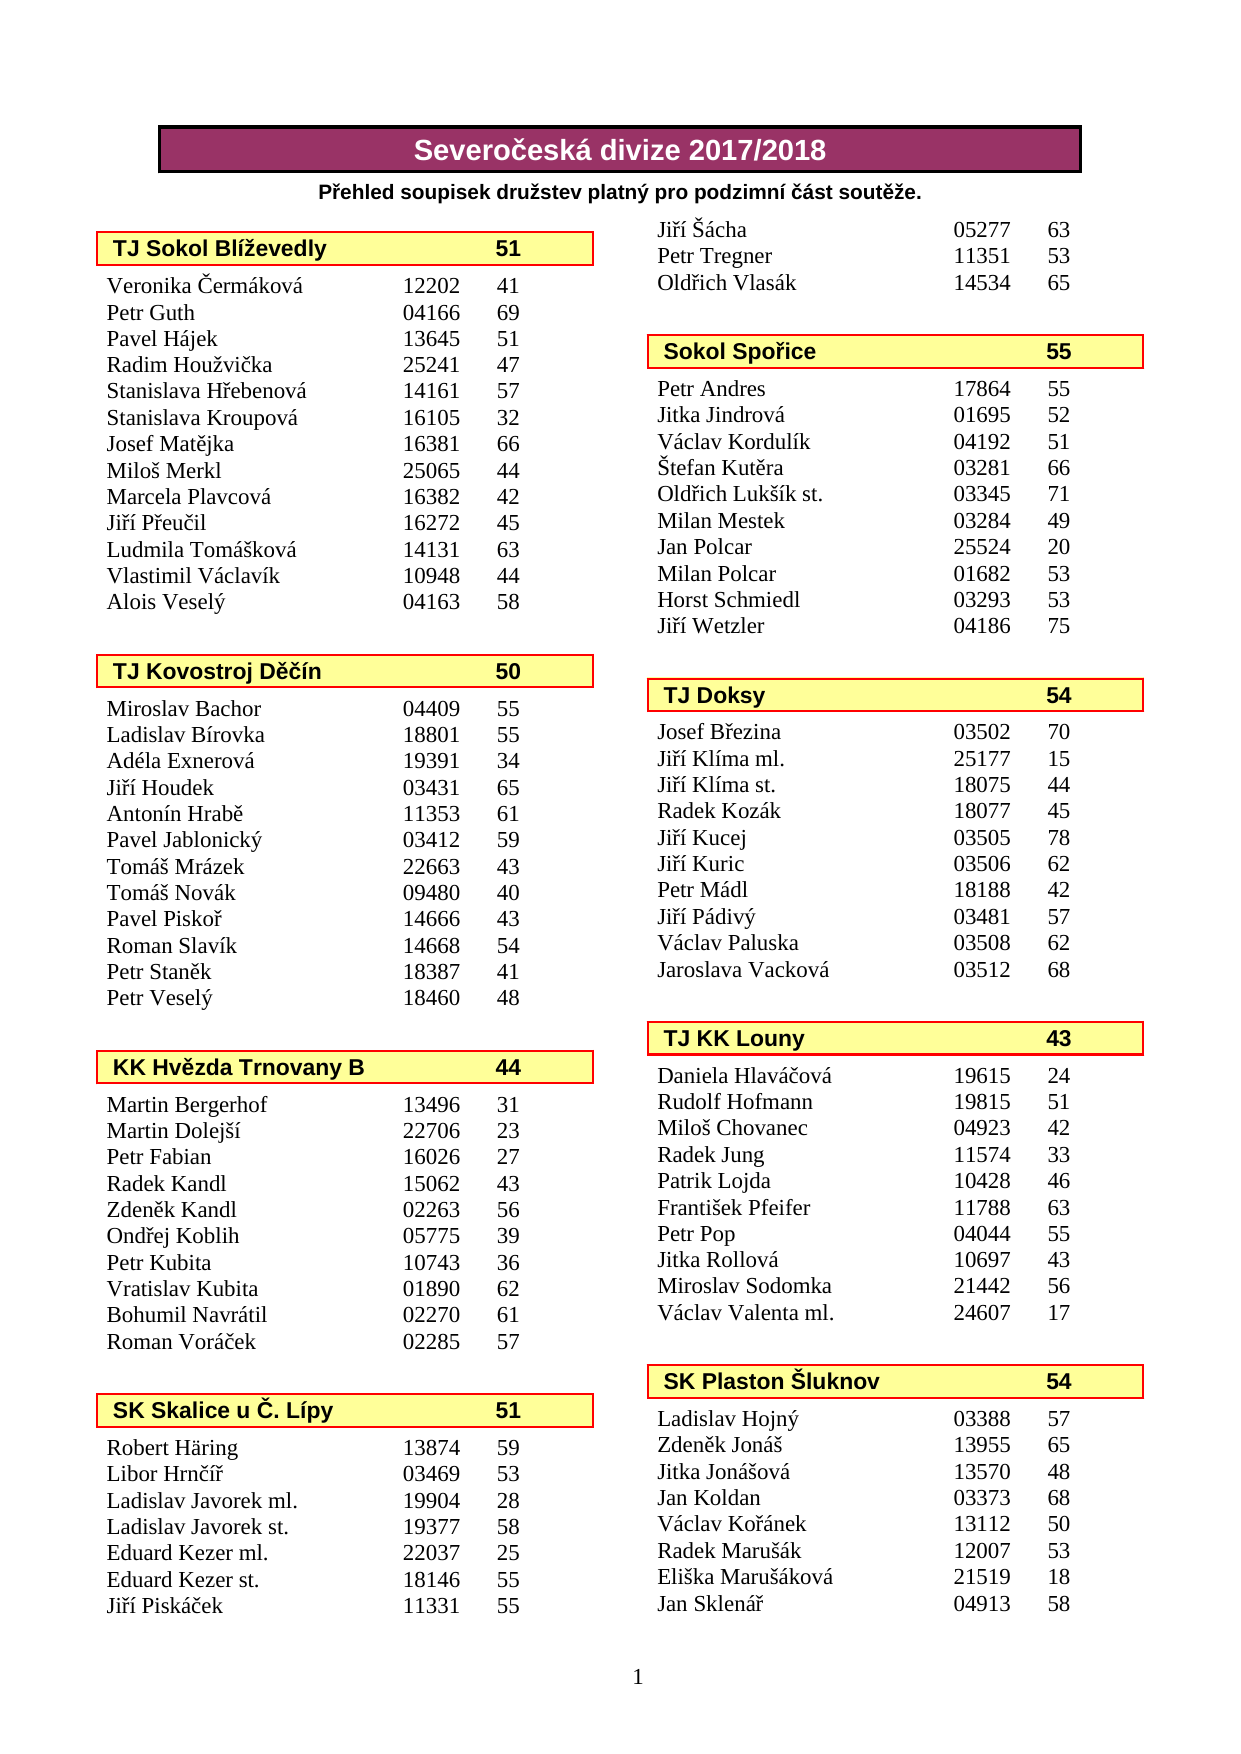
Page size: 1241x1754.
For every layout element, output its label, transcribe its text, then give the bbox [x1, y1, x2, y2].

text Václav Kořánek 13112 50 [657, 1511, 1134, 1537]
text KK Hvězda Trnovany B 44 [98, 1052, 592, 1082]
text Jiří Přeučil 16272 45 [106, 509, 583, 536]
text Jitka Jindrová 01695 52 [657, 401, 1134, 428]
text Radek Marušák 12007 53 [657, 1537, 1134, 1563]
text Horst Schmiedl 03293 53 [657, 586, 1134, 612]
text Oldřich Vlasák 14534 65 [657, 269, 1134, 295]
text Radek Kozák 18077 45 [657, 797, 1134, 824]
text Miroslav Bachor 04409 55 [106, 694, 583, 721]
text Štefan Kutěra 03281 66 [657, 454, 1134, 481]
text SK Skalice u Č. Lípy 51 [98, 1395, 592, 1426]
text Stanislava Kroupová 16105 32 [106, 404, 583, 430]
text Tomáš Mrázek 22663 43 [106, 853, 583, 879]
text Sokol Spořice 55 [649, 336, 1142, 367]
text Petr Staněk 18387 41 [106, 958, 583, 984]
text Milan Mestek 03284 49 [657, 507, 1134, 533]
text Jiří Kucej 03505 78 [657, 824, 1134, 850]
text Jiří Klíma ml. 25177 15 [657, 745, 1134, 771]
text Jiří Klíma st. 18075 44 [657, 771, 1134, 797]
text Eduard Kezer st. 18146 55 [106, 1566, 583, 1592]
text Rudolf Hofmann 19815 51 [657, 1088, 1134, 1114]
text Marcela Plavcová 16382 42 [106, 483, 583, 509]
text Jaroslava Vacková 03512 68 [657, 956, 1134, 982]
text Adéla Exnerová 19391 34 [106, 747, 583, 774]
text Daniela Hlaváčová 19615 24 [657, 1062, 1134, 1088]
text Jan Polcar 25524 20 [657, 533, 1134, 559]
text Jan Koldan 03373 68 [657, 1484, 1134, 1511]
text Václav Valenta ml. 24607 17 [657, 1299, 1134, 1325]
text Václav Kordulík 04192 51 [657, 428, 1134, 454]
text Vratislav Kubita 01890 62 [106, 1275, 583, 1301]
text Jiří Houdek 03431 65 [106, 774, 583, 800]
text TJ KK Louny 43 [649, 1023, 1142, 1053]
text Bohumil Navrátil 02270 61 [106, 1301, 583, 1328]
text TJ Doksy 54 [649, 680, 1142, 710]
text Alois Veselý 04163 58 [106, 588, 583, 615]
text SK Plaston Šluknov 54 [649, 1366, 1142, 1397]
text Roman Slavík 14668 54 [106, 932, 583, 958]
text Petr Tregner 11351 53 [657, 243, 1134, 269]
text Milan Polcar 01682 53 [657, 559, 1134, 586]
text Jiří Piskáček 11331 55 [106, 1592, 583, 1618]
text Jitka Jonášová 13570 48 [657, 1458, 1134, 1484]
text Ondřej Koblih 05775 39 [106, 1222, 583, 1249]
text Eliška Marušáková 21519 18 [657, 1563, 1134, 1589]
text Roman Voráček 02285 57 [106, 1328, 583, 1354]
text Vlastimil Václavík 10948 44 [106, 562, 583, 588]
text Jiří Šácha 05277 63 [657, 216, 1134, 243]
text TJ Sokol Blíževedly 51 [98, 233, 592, 264]
text Jiří Kuric 03506 62 [657, 850, 1134, 877]
text Ladislav Javorek ml. 19904 28 [106, 1487, 583, 1513]
text Zdeněk Jonáš 13955 65 [657, 1431, 1134, 1458]
text Jiří Pádivý 03481 57 [657, 903, 1134, 929]
text Ladislav Hojný 03388 57 [657, 1405, 1134, 1431]
text Petr Kubita 10743 36 [106, 1249, 583, 1275]
text Ludmila Tomášková 14131 63 [106, 536, 583, 562]
text Radek Jung 11574 33 [657, 1141, 1134, 1167]
text Stanislava Hřebenová 14161 57 [106, 378, 583, 404]
text Petr Mádl 18188 42 [657, 877, 1134, 903]
text Martin Dolejší 22706 23 [106, 1117, 583, 1143]
text Ladislav Javorek st. 19377 58 [106, 1513, 583, 1539]
text Pavel Piskoř 14666 43 [106, 905, 583, 932]
text Radek Kandl 15062 43 [106, 1170, 583, 1196]
text František Pfeifer 11788 63 [657, 1193, 1134, 1220]
text Ladislav Bírovka 18801 55 [106, 721, 583, 747]
text Zdeněk Kandl 02263 56 [106, 1196, 583, 1222]
text Tomáš Novák 09480 40 [106, 879, 583, 905]
text Antonín Hrabě 11353 61 [106, 800, 583, 826]
text Patrik Lojda 10428 46 [657, 1167, 1134, 1193]
text Pavel Hájek 13645 51 [106, 325, 583, 351]
text Pavel Jablonický 03412 59 [106, 826, 583, 853]
text Petr Guth 04166 69 [106, 298, 583, 325]
text Jitka Rollová 10697 43 [657, 1246, 1134, 1273]
text Eduard Kezer ml. 22037 25 [106, 1539, 583, 1566]
text Jiří Wetzler 04186 75 [657, 612, 1134, 639]
text Miloš Chovanec 04923 42 [657, 1114, 1134, 1141]
text Josef Březina 03502 70 [657, 718, 1134, 745]
text Radim Houžvička 25241 47 [106, 351, 583, 378]
subtitle Severočeská divize 2017/2018 [161, 129, 1079, 170]
text Libor Hrnčíř 03469 53 [106, 1460, 583, 1487]
text Petr Pop 04044 55 [657, 1220, 1134, 1246]
text Martin Bergerhof 13496 31 [106, 1091, 583, 1117]
text Václav Paluska 03508 62 [657, 929, 1134, 956]
text Josef Matějka 16381 66 [106, 430, 583, 457]
text Miloš Merkl 25065 44 [106, 457, 583, 483]
text TJ Kovostroj Děčín 50 [98, 656, 592, 686]
text Veronika Čermáková 12202 41 [106, 272, 583, 298]
text Petr Fabian 16026 27 [106, 1143, 583, 1170]
text Jan Sklenář 04913 58 [657, 1589, 1134, 1616]
text Přehled soupisek družstev platný pro podzimní část soutěže. [106, 180, 1134, 204]
text Robert Häring 13874 59 [106, 1434, 583, 1460]
text Oldřich Lukšík st. 03345 71 [657, 481, 1134, 507]
text Miroslav Sodomka 21442 56 [657, 1273, 1134, 1299]
text Petr Veselý 18460 48 [106, 984, 583, 1011]
text Petr Andres 17864 55 [657, 375, 1134, 401]
